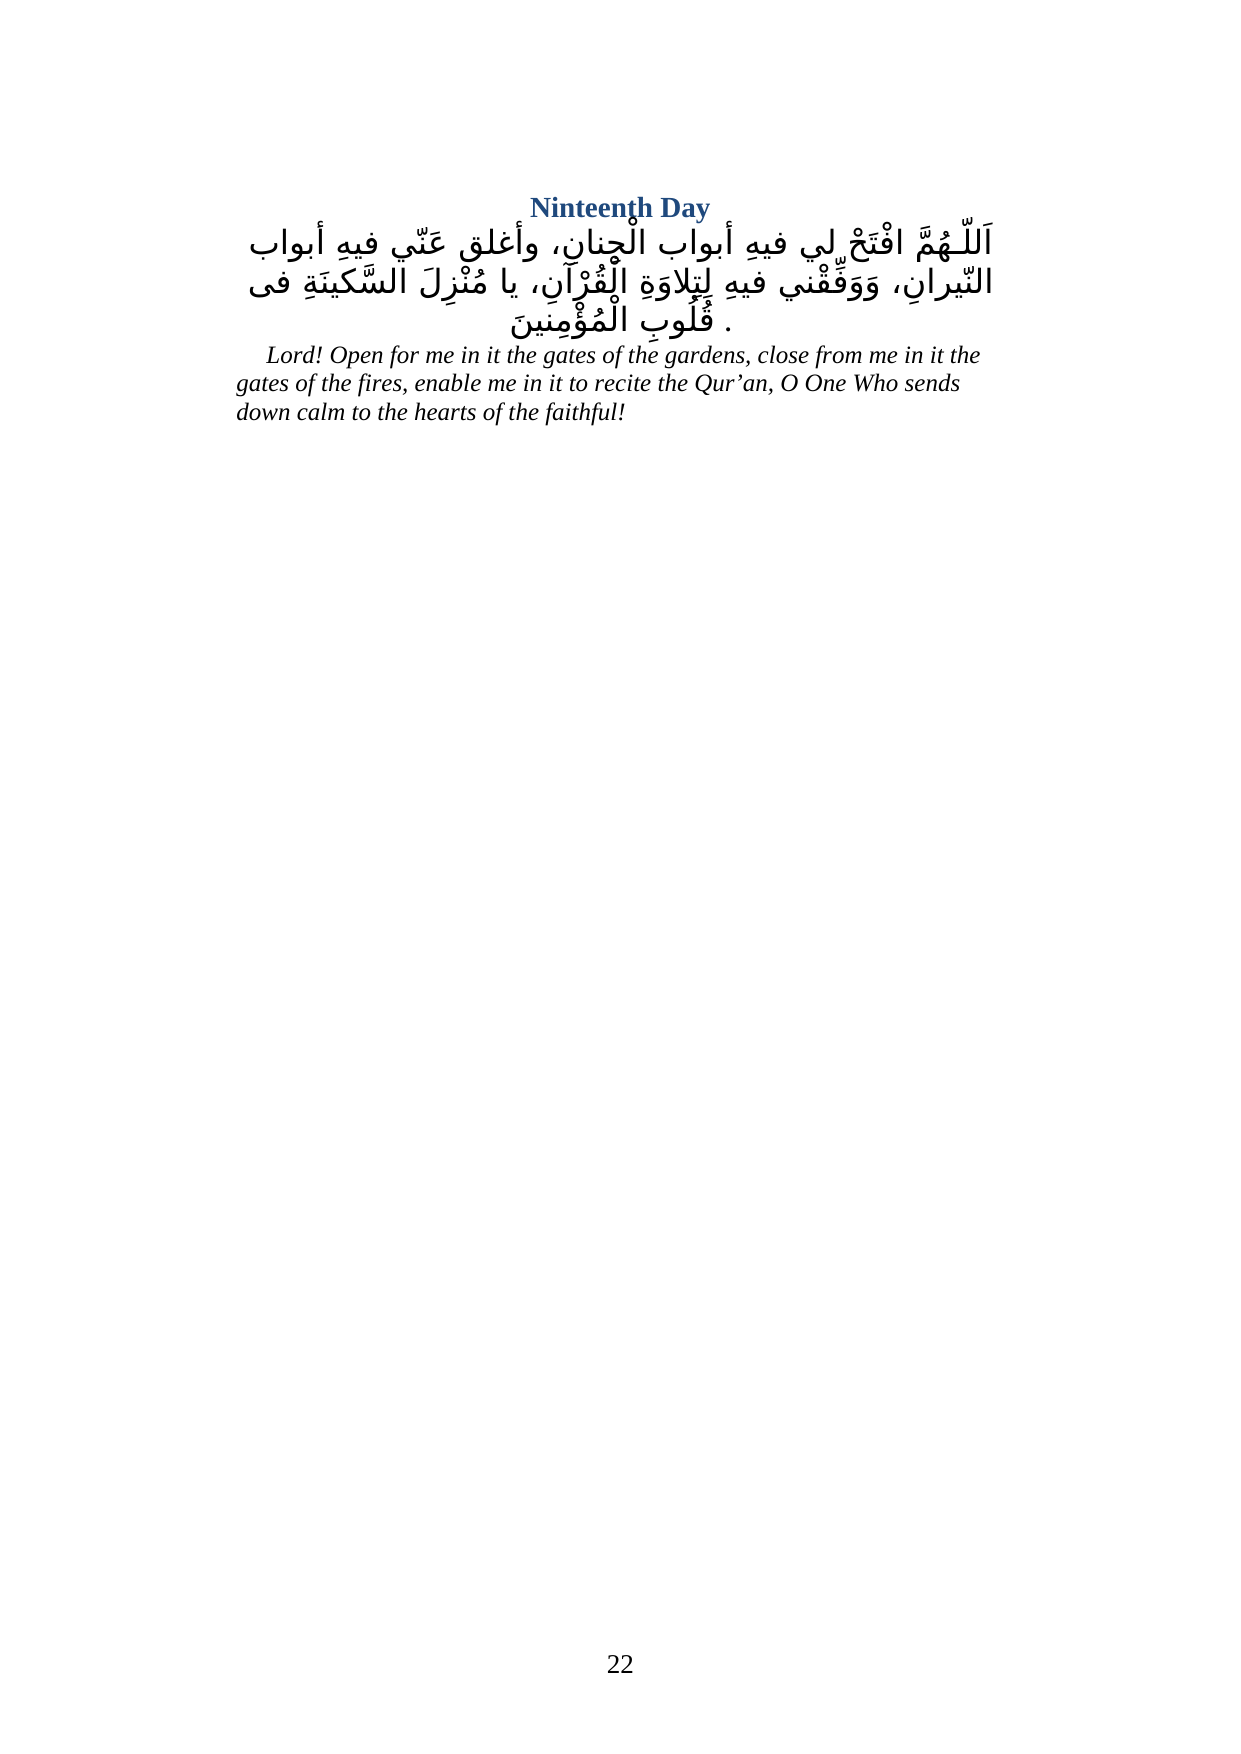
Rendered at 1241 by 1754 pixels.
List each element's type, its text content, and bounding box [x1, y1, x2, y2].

subtitle Ninteenth Day [236, 190, 1004, 223]
text Lord! Open for me in it the gates of the gardens, close from me in it the gates of the fires, enable me in it to recite the Qur’an, O One Who sends down calm to the hearts of the faithful! [236, 340, 1004, 426]
text اَللّـهُمَّ افْتَحْ لي فيهِ أبواب الْجِنانِ، وأغلق عَنّي فيهِ أبواب النّيرانِ، وَوَفِّقْني فيهِ لِتِلاوَةِ الْقُرْآنِ، يا مُنْزِلَ السَّكينَةِ فى قُلُوبِ الْمُؤْمِنينَ . [236, 223, 1004, 340]
